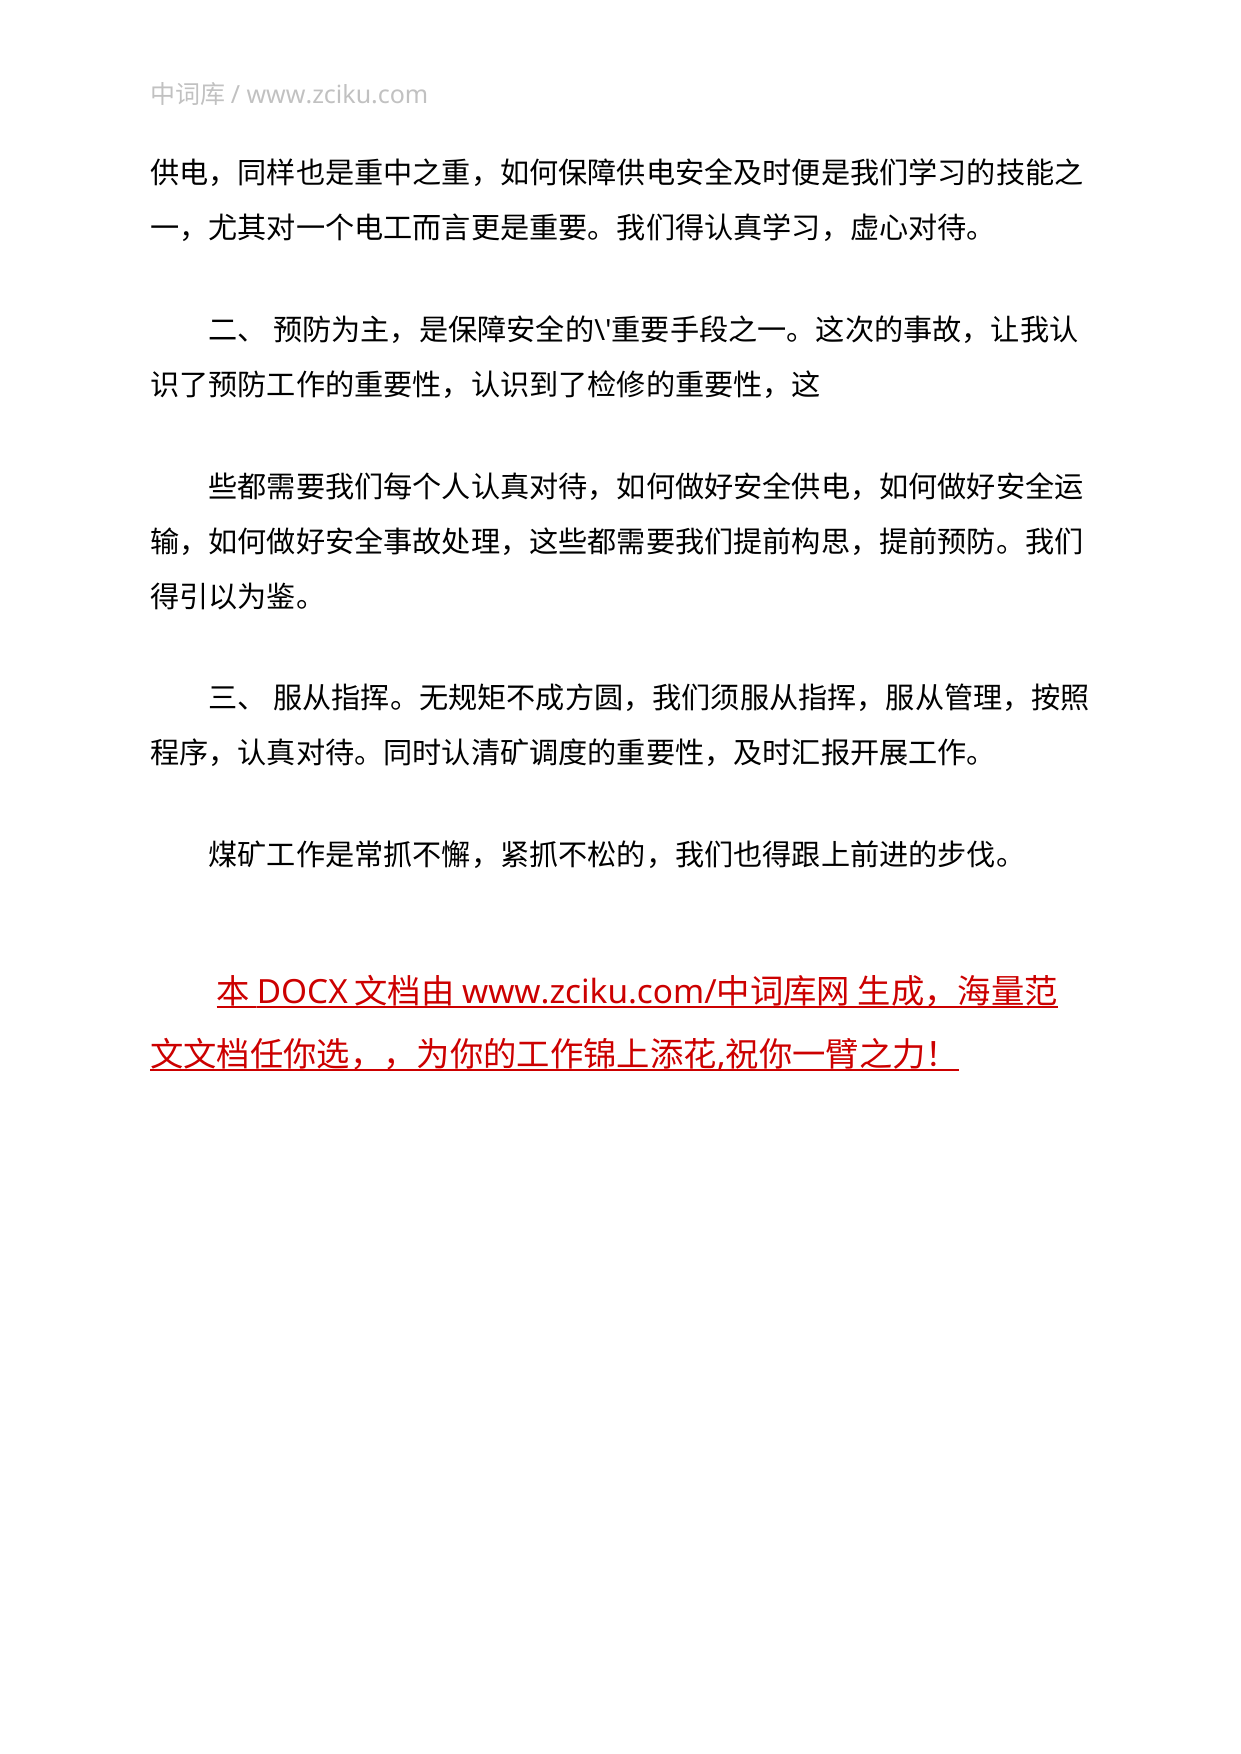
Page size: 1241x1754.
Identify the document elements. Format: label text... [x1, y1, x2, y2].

text 些都需要我们每个人认真对待，如何做好安全供电，如何做好安全运输，如何做好安全事故处理，这些都需要我们提前构思，提前预防。我们得引以为鉴。 [150, 463, 1090, 616]
text 煤矿工作是常抓不懈，紧抓不松的，我们也得跟上前进的步伐。 [150, 832, 1090, 874]
text 本DOCX文档由 www.zciku.com/中词库网 生成，海量范文文档任你选，，为你的工作锦上添花,祝你一臂之力！ [150, 965, 1090, 1076]
text 二、 预防为主，是保障安全的\'重要手段之一。这次的事故，让我认识了预防工作的重要性，认识到了检修的重要性，这 [150, 307, 1090, 404]
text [150, 150, 1090, 247]
text 三、 服从指挥。无规矩不成方圆，我们须服从指挥，服从管理，按照程序，认真对待。同时认清矿调度的重要性，及时汇报开展工作。 [150, 675, 1090, 772]
